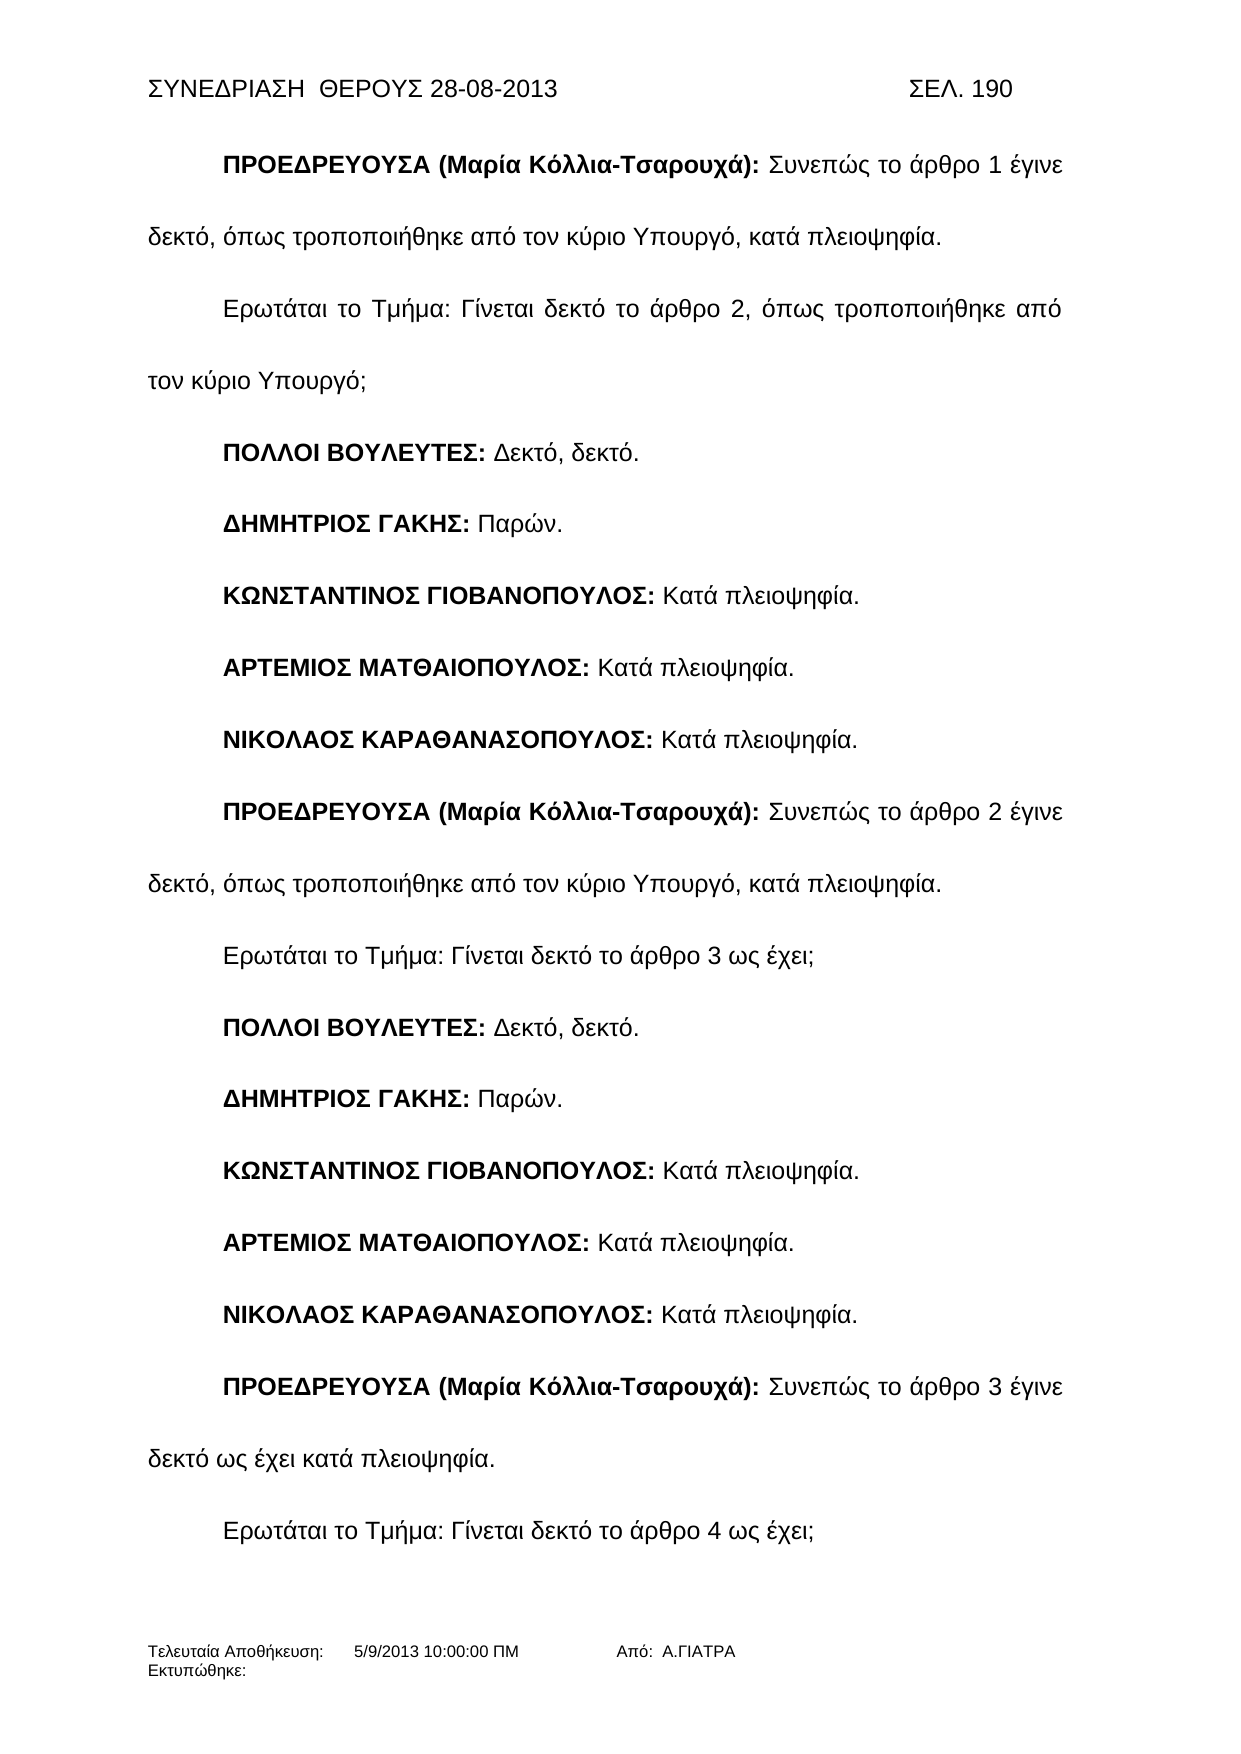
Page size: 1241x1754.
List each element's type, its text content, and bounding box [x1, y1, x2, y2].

text ΔΗΜΗΤΡΙΟΣ ΓΑΚΗΣ: Παρών. [148, 509, 1063, 538]
text ΠΟΛΛΟΙ ΒΟΥΛΕΥΤΕΣ: Δεκτό, δεκτό. [148, 437, 1063, 466]
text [148, 1300, 1063, 1329]
text ΠΡΟΕΔΡΕΥΟΥΣΑ (Μαρία Κόλλια-Τσαρουχά): Συνεπώς το άρθρο 2 έγινε δεκτό, όπως τροποποιήθηκε από τον κύριο Υπουργό, κατά πλειοψηφία. [148, 797, 1063, 897]
text ΠΡΟΕΔΡΕΥΟΥΣΑ (Μαρία Κόλλια-Τσαρουχά): Συνεπώς το άρθρο 3 έγινε δεκτό ως έχει κατά πλειοψηφία. [148, 1372, 1063, 1472]
text ΚΩΝΣΤΑΝΤΙΝΟΣ ΓΙΟΒΑΝΟΠΟΥΛΟΣ: Κατά πλειοψηφία. [148, 1156, 1063, 1185]
text ΔΗΜΗΤΡΙΟΣ ΓΑΚΗΣ: Παρών. [148, 1084, 1063, 1113]
text ΠΟΛΛΟΙ ΒΟΥΛΕΥΤΕΣ: Δεκτό, δεκτό. [148, 1012, 1063, 1041]
text ΑΡΤΕΜΙΟΣ ΜΑΤΘΑΙΟΠΟΥΛΟΣ: Κατά πλειοψηφία. [148, 653, 1063, 682]
text Ερωτάται το Τμήμα: Γίνεται δεκτό το άρθρο 3 ως έχει; [148, 941, 1063, 969]
text ΚΩΝΣΤΑΝΤΙΝΟΣ ΓΙΟΒΑΝΟΠΟΥΛΟΣ: Κατά πλειοψηφία. [148, 581, 1063, 610]
text Ερωτάται το Τμήμα: Γίνεται δεκτό το άρθρο 2, όπως τροποποιήθηκε από τον κύριο Υπουργό; [148, 294, 1063, 394]
text ΑΡΤΕΜΙΟΣ ΜΑΤΘΑΙΟΠΟΥΛΟΣ: Κατά πλειοψηφία. [148, 1228, 1063, 1257]
text ΝΙΚΟΛΑΟΣ ΚΑΡΑΘΑΝΑΣΟΠΟΥΛΟΣ: Κατά πλειοψηφία. [148, 725, 1063, 754]
text ΠΡΟΕΔΡΕΥΟΥΣΑ (Μαρία Κόλλια-Τσαρουχά): Συνεπώς το άρθρο 1 έγινε δεκτό, όπως τροποποιήθηκε από τον κύριο Υπουργό, κατά πλειοψηφία. [148, 150, 1063, 251]
text Ερωτάται το Τμήμα: Γίνεται δεκτό το άρθρο 4 ως έχει; [148, 1516, 1063, 1544]
